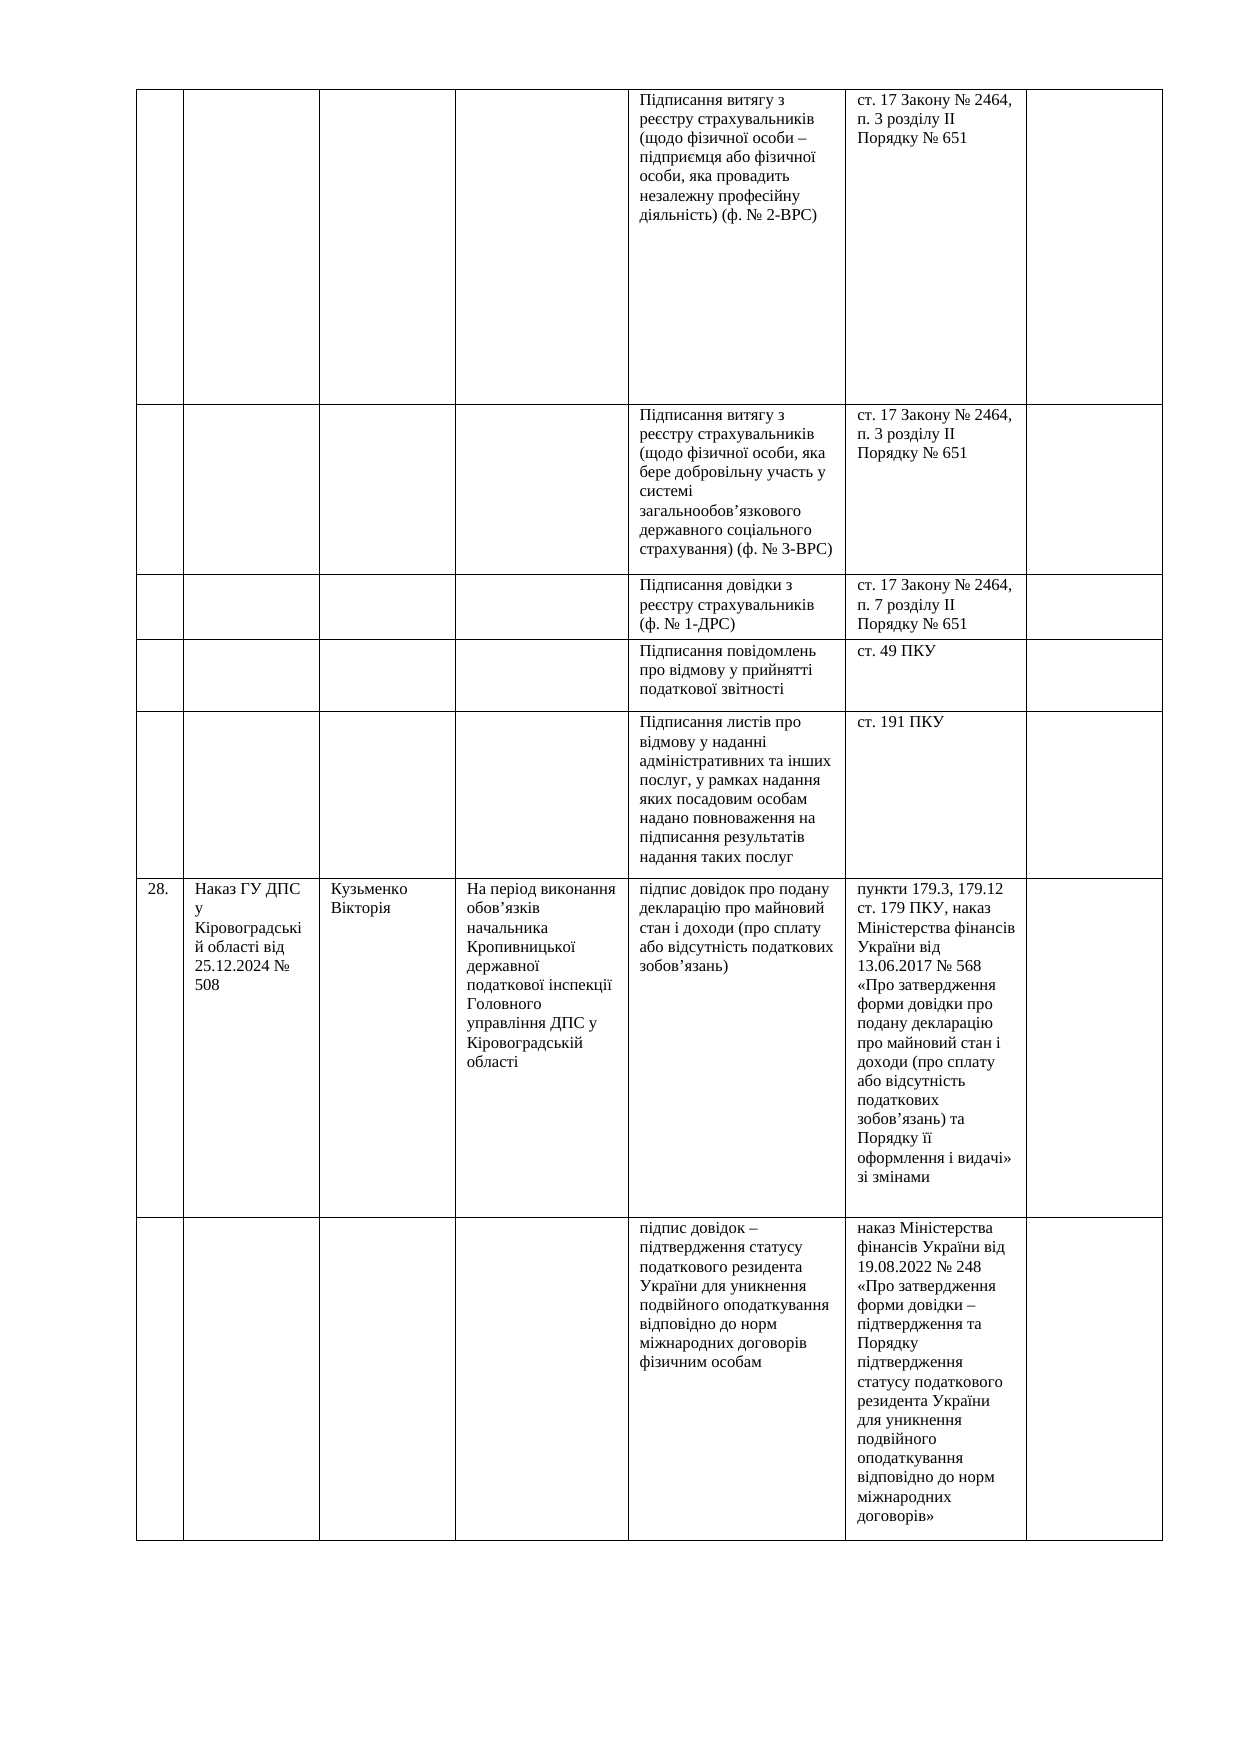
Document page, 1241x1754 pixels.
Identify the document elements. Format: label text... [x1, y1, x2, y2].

table_cell [456, 575, 628, 639]
table_cell Підписання витягу з реєстру страхувальників (щодо фізичної особи – підприємця або фізичної особи, яка провадить незалежну професійну діяльність) (ф. № 2-ВРС) [629, 90, 845, 403]
table_cell [456, 90, 628, 403]
table_cell наказ Міністерства фінансів України від 19.08.2022 № 248 «Про затвердження форми довідки – підтвердження та Порядку підтвердження статусу податкового резидента України для уникнення подвійного оподаткування відповідно до норм міжнародних договорів» [846, 1218, 1026, 1540]
table_cell [1027, 712, 1162, 878]
table_cell ст. 17 Закону № 2464, п. 3 розділу ІІ Порядку № 651 [846, 405, 1026, 574]
table_cell пункти 179.3, 179.12 ст. 179 ПКУ, наказ Міністерства фінансів України від 13.06.2017 № 568 «Про затвердження форми довідки про подану декларацію про майновий стан і доходи (про сплату або відсутність податкових зобов’язань) та Порядку її оформлення і видачі» зі змінами [846, 879, 1026, 1217]
table_cell [184, 712, 319, 878]
table_cell Підписання витягу з реєстру страхувальників (щодо фізичної особи, яка бере добровільну участь у системі загальнообов’язкового державного соціального страхування) (ф. № 3-ВРС) [629, 405, 845, 574]
table_cell [184, 90, 319, 403]
table_cell Наказ ГУ ДПС у Кіровоградській області від 25.12.2024 № 508 [184, 879, 319, 1217]
table_cell 28. [137, 879, 183, 1217]
table_cell [1027, 640, 1162, 711]
table_cell [320, 712, 455, 878]
table_cell [320, 405, 455, 574]
table_cell [184, 1218, 319, 1540]
table_cell підпис довідок про подану декларацію про майновий стан і доходи (про сплату або відсутність податкових зобов’язань) [629, 879, 845, 1217]
table_cell ст. 17 Закону № 2464, п. 7 розділу ІІ Порядку № 651 [846, 575, 1026, 639]
table_cell [184, 640, 319, 711]
table_cell [1027, 575, 1162, 639]
table_cell [456, 640, 628, 711]
table_cell ст. 17 Закону № 2464, п. 3 розділу II Порядку № 651 [846, 90, 1026, 403]
table_cell [320, 575, 455, 639]
table_cell [184, 405, 319, 574]
table_cell [1027, 405, 1162, 574]
table_cell [456, 712, 628, 878]
table_cell [184, 575, 319, 639]
table_cell ст. 191 ПКУ [846, 712, 1026, 878]
table_cell [137, 1218, 183, 1540]
table_cell На період виконання обов’язків начальника Кропивницької державної податкової інспекції Головного управління ДПС у Кіровоградській області [456, 879, 628, 1217]
table_cell [1027, 90, 1162, 403]
table_cell [1027, 879, 1162, 1217]
table_cell [320, 640, 455, 711]
table_cell Кузьменко Вікторія [320, 879, 455, 1217]
table_cell [320, 1218, 455, 1540]
table_cell [320, 90, 455, 403]
table_cell [137, 712, 183, 878]
table_cell [456, 1218, 628, 1540]
table_cell ст. 49 ПКУ [846, 640, 1026, 711]
table_cell [137, 640, 183, 711]
table_cell Підписання повідомлень про відмову у прийнятті податкової звітності [629, 640, 845, 711]
table_cell [137, 90, 183, 403]
table_cell [137, 405, 183, 574]
table_cell [456, 405, 628, 574]
table_cell [137, 575, 183, 639]
table_cell [1027, 1218, 1162, 1540]
table_cell Підписання довідки з реєстру страхувальників (ф. № 1-ДРС) [629, 575, 845, 639]
table_cell Підписання листів про відмову у наданні адміністративних та інших послуг, у рамках надання яких посадовим особам надано повноваження на підписання результатів надання таких послуг [629, 712, 845, 878]
table_cell підпис довідок – підтвердження статусу податкового резидента України для уникнення подвійного оподаткування відповідно до норм міжнародних договорів фізичним особам [629, 1218, 845, 1540]
